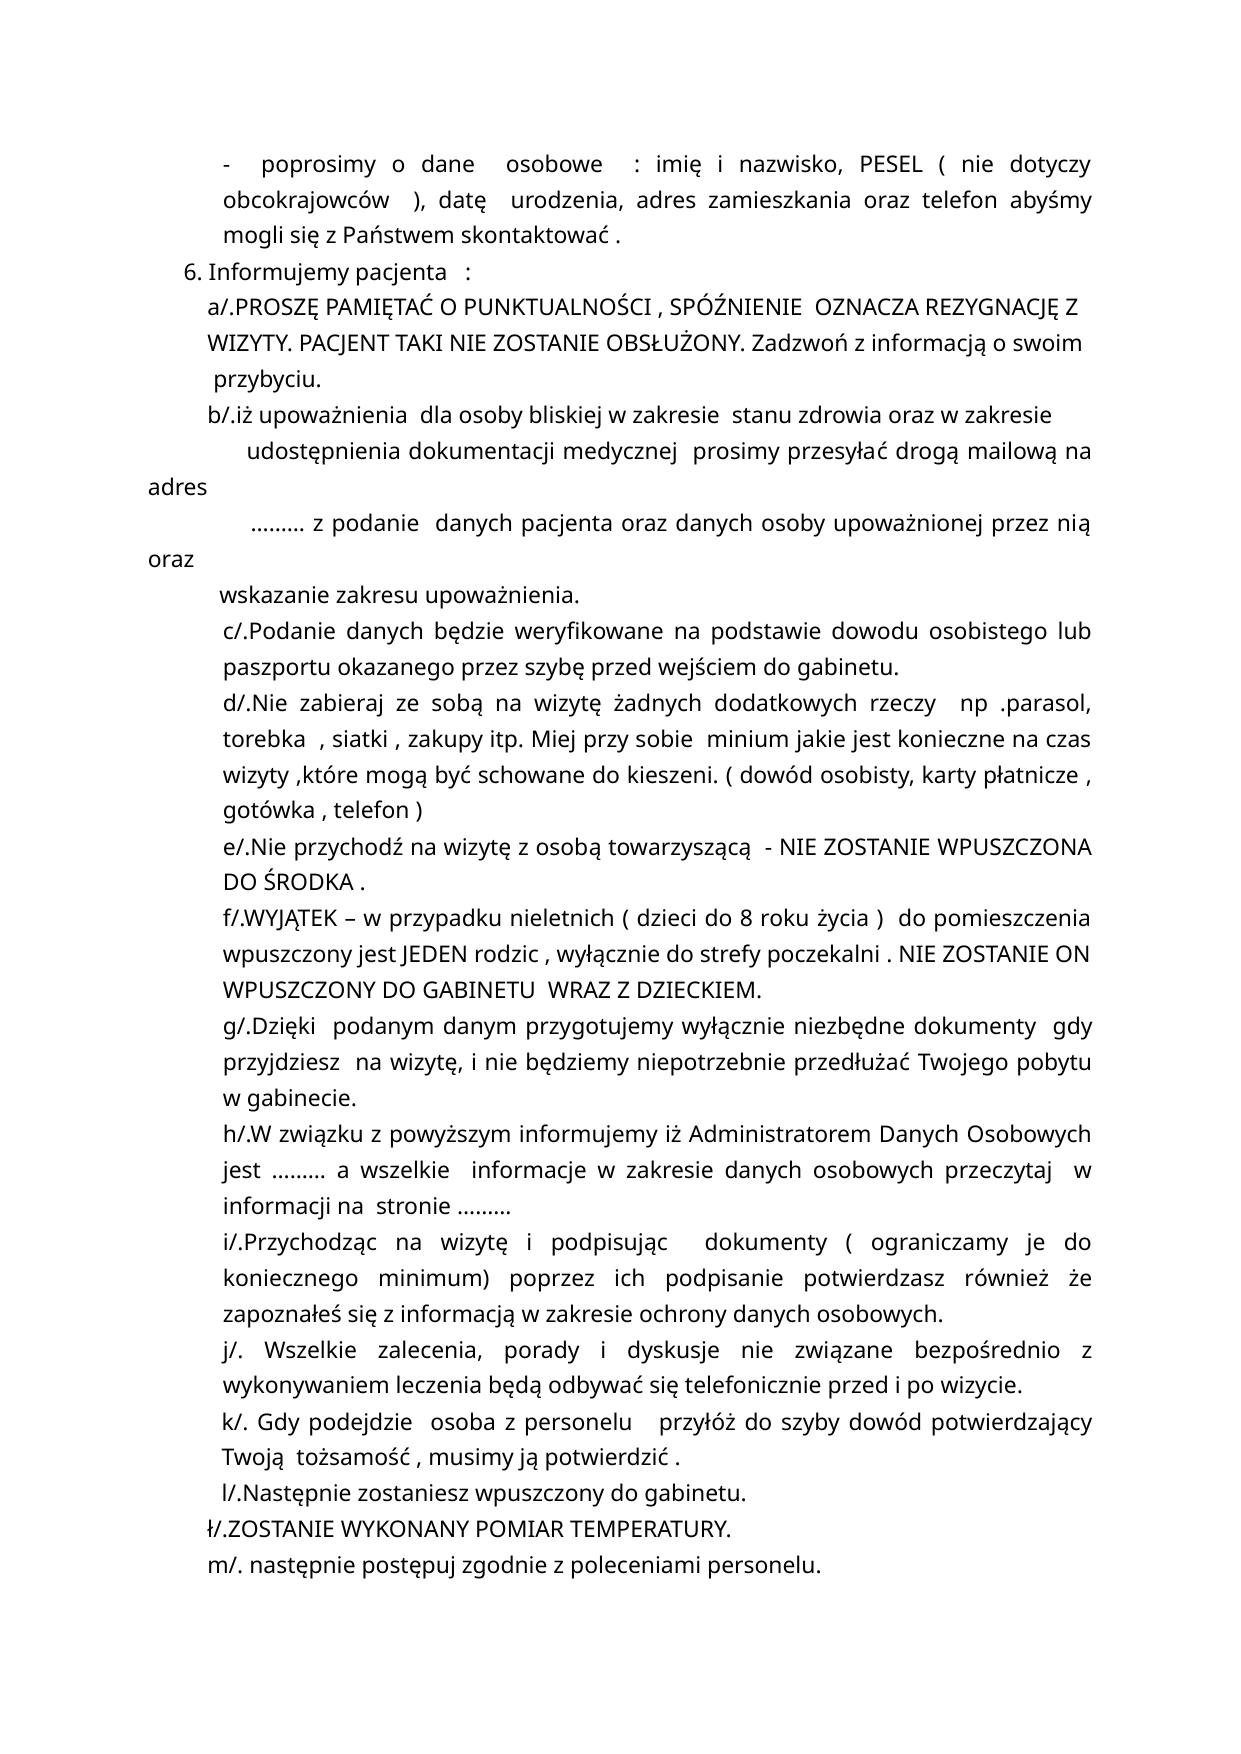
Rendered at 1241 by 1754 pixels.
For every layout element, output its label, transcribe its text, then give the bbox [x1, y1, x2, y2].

text wskazanie zakresu upoważnienia. [148, 579, 1093, 610]
text WPUSZCZONY DO GABINETU WRAZ Z DZIECKIEM. [223, 974, 1093, 1005]
text f/.WYJĄTEK – w przypadku nieletnich ( dzieci do 8 roku życia ) do pomieszczenia wpuszczony jest JEDEN rodzic , wyłącznie do strefy poczekalni . NIE ZOSTANIE ON [223, 902, 1093, 969]
text m/. następnie postępuj zgodnie z poleceniami personelu. [148, 1549, 1093, 1580]
text l/.Następnie zostaniesz wpuszczony do gabinetu. [148, 1477, 1093, 1508]
text h/.W związku z powyższym informujemy iż Administratorem Danych Osobowych jest ……… a wszelkie informacje w zakresie danych osobowych przeczytaj w informacji na stronie ……… [223, 1118, 1093, 1221]
text - poprosimy o dane osobowe : imię i nazwisko, PESEL ( nie dotyczy obcokrajowców ), datę urodzenia, adres zamieszkania oraz telefon abyśmy mogli się z Państwem skontaktować . [223, 148, 1093, 251]
text e/.Nie przychodź na wizytę z osobą towarzyszącą - NIE ZOSTANIE WPUSZCZONA DO ŚRODKA . [223, 830, 1093, 898]
text b/.iż upoważnienia dla osoby bliskiej w zakresie stanu zdrowia oraz w zakresie [148, 399, 1093, 430]
text WIZYTY. PACJENT TAKI NIE ZOSTANIE OBSŁUŻONY. Zadzwoń z informacją o swoim [148, 327, 1093, 358]
text a/.PROSZĘ PAMIĘTAĆ O PUNKTUALNOŚCI , SPÓŹNIENIE OZNACZA REZYGNACJĘ Z [148, 291, 1093, 323]
text g/.Dzięki podanym danym przygotujemy wyłącznie niezbędne dokumenty gdy przyjdziesz na wizytę, i nie będziemy niepotrzebnie przedłużać Twojego pobytu w gabinecie. [223, 1010, 1093, 1113]
text przybyciu. [148, 363, 1093, 394]
text i/.Przychodząc na wizytę i podpisując dokumenty ( ograniczamy je do koniecznego minimum) poprzez ich podpisanie potwierdzasz również że zapoznałeś się z informacją w zakresie ochrony danych osobowych. [223, 1226, 1093, 1329]
text j/. Wszelkie zalecenia, porady i dyskusje nie związane bezpośrednio z wykonywaniem leczenia będą odbywać się telefonicznie przed i po wizycie. [223, 1333, 1093, 1401]
text ……… z podanie danych pacjenta oraz danych osoby upoważnionej przez nią oraz [148, 507, 1093, 574]
text udostępnienia dokumentacji medycznej prosimy przesyłać drogą mailową na adres [148, 435, 1093, 502]
text ł/.ZOSTANIE WYKONANY POMIAR TEMPERATURY. [148, 1513, 1093, 1544]
text 6. Informujemy pacjenta : [148, 255, 1093, 287]
text c/.Podanie danych będzie weryfikowane na podstawie dowodu osobistego lub paszportu okazanego przez szybę przed wejściem do gabinetu. [223, 615, 1093, 682]
text d/.Nie zabieraj ze sobą na wizytę żadnych dodatkowych rzeczy np .parasol, torebka , siatki , zakupy itp. Miej przy sobie minium jakie jest konieczne na czas wizyty ,które mogą być schowane do kieszeni. ( dowód osobisty, karty płatnicze , gotówka , telefon ) [223, 687, 1093, 826]
text k/. Gdy podejdzie osoba z personelu przyłóż do szyby dowód potwierdzający Twoją tożsamość , musimy ją potwierdzić . [221, 1405, 1093, 1473]
